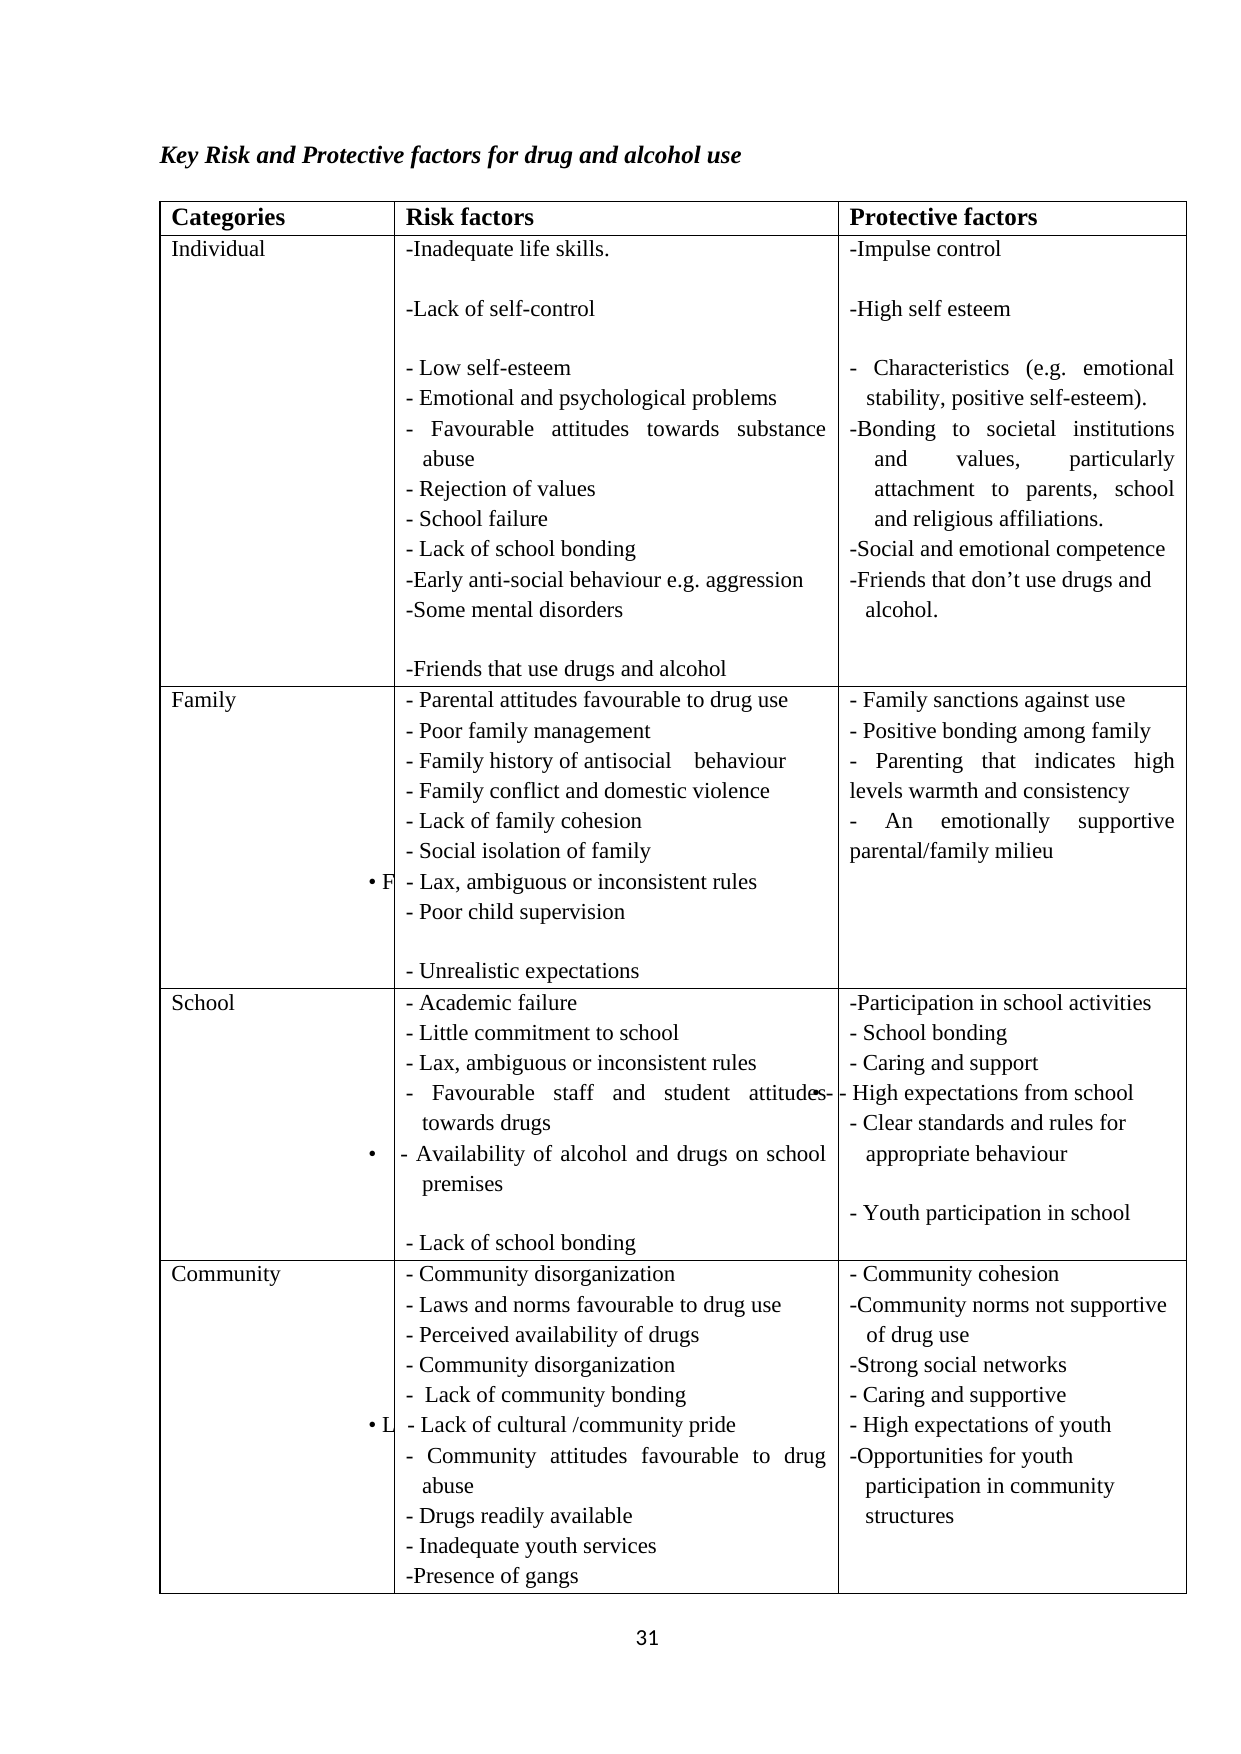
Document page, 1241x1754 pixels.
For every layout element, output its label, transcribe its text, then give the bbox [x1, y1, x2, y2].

text Key Risk and Protective factors for drug and alcohol use [159, 141, 1134, 169]
table_header Protective factors [839, 202, 1186, 234]
table_cell - Parental attitudes favourable to drug use - Poor family management - Family history of antisocial behaviour - Family conflict and domestic violence - Lack of family cohesion - Social isolation of family • F - Lax, ambiguous or inconsistent rules - Poor child supervision - Unrealistic expectations [395, 687, 838, 988]
table_cell School [161, 989, 394, 1259]
table_cell -Inadequate life skills. -Lack of self-control - Low self-esteem - Emotional and psychological problems - Favourable attitudes towards substance abuse - Rejection of values - School failure - Lack of school bonding -Early anti-social behaviour e.g. aggression -Some mental disorders -Friends that use drugs and alcohol [395, 236, 838, 686]
table_cell Individual [161, 236, 394, 686]
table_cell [395, 1261, 838, 1593]
table_cell - Family sanctions against use - Positive bonding among family - Parenting that indicates high levels warmth and consistency - An emotionally supportive parental/family milieu [839, 687, 1186, 988]
table_header Risk factors [395, 202, 838, 234]
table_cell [839, 1261, 1186, 1593]
table_cell - Academic failure - Little commitment to school - Lax, ambiguous or inconsistent rules - Favourable staff and student attitudes towards drugs • - Availability of alcohol and drugs on school premises - Lack of school bonding [395, 989, 838, 1259]
table_cell Community [161, 1261, 394, 1593]
table_cell -Impulse control -High self esteem - Characteristics (e.g. emotional stability, positive self-esteem). -Bonding to societal institutions and values, particularly attachment to parents, school and religious affiliations. -Social and emotional competence -Friends that don’t use drugs and alcohol. [839, 236, 1186, 686]
table_cell Family [161, 687, 394, 988]
table_header Categories [161, 202, 394, 234]
table_cell -Participation in school activities - School bonding - Caring and support • - - High expectations from school - Clear standards and rules for appropriate behaviour - Youth participation in school [839, 989, 1186, 1259]
